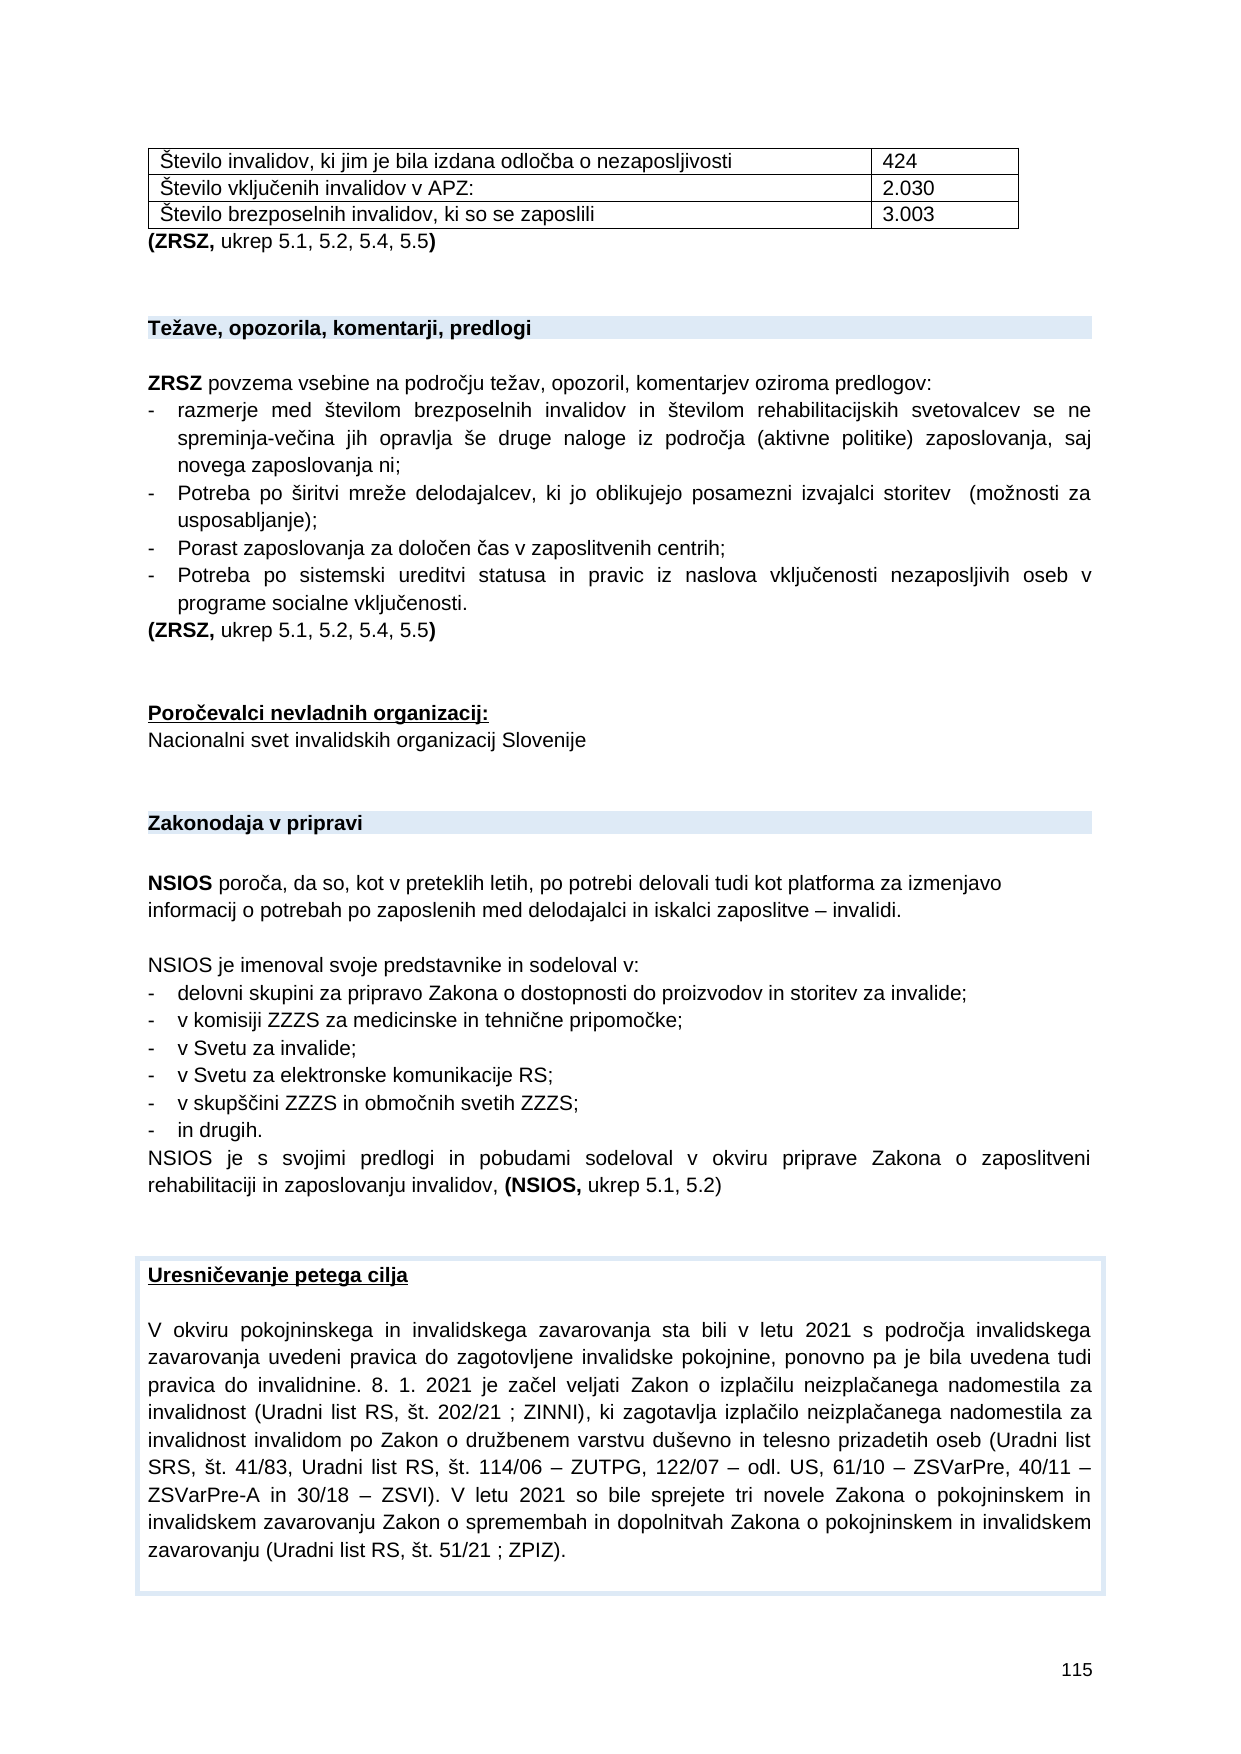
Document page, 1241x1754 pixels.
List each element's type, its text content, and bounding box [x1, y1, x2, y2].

list v Svetu za elektronske komunikacije RS; [148, 1063, 1092, 1087]
text Poročevalci nevladnih organizacij: [148, 701, 1092, 724]
text (ZRSZ, ukrep 5.1, 5.2, 5.4, 5.5) [148, 618, 1092, 642]
text NSIOS poroča, da so, kot v preteklih letih, po potrebi delovali tudi kot platforma za izmenjavo informacij o potrebah po zaposlenih med delodajalci in iskalci zaposlitve – invalidi. [148, 870, 1092, 922]
list v Svetu za invalide; [148, 1035, 1092, 1059]
text NSIOS je imenoval svoje predstavnike in sodeloval v: [148, 953, 1092, 977]
list Porast zaposlovanja za določen čas v zaposlitvenih centrih; [148, 536, 1092, 559]
list Potreba po širitvi mreže delodajalcev, ki jo oblikujejo posamezni izvajalci storitev (možnosti za usposabljanje); [148, 481, 1092, 532]
text V okviru pokojninskega in invalidskega zavarovanja sta bili v letu 2021 s področja invalidskega zavarovanja uvedeni pravica do zagotovljene invalidske pokojnine, ponovno pa je bila uvedena tudi pravica do invalidnine. 8. 1. 2021 je začel veljati Zakon o izplačilu neizplačanega nadomestila za invalidnost (Uradni list RS, št. 202/21 ; ZINNI), ki zagotavlja izplačilo neizplačanega nadomestila za invalidnost invalidom po Zakon o družbenem varstvu duševno in telesno prizadetih oseb (Uradni list SRS, št. 41/83, Uradni list RS, št. 114/06 – ZUTPG, 122/07 – odl. US, 61/10 – ZSVarPre, 40/11 – ZSVarPre-A in 30/18 – ZSVI). V letu 2021 so bile sprejete tri novele Zakona o pokojninskem in invalidskem zavarovanju Zakon o spremembah in dopolnitvah Zakona o pokojninskem in invalidskem zavarovanju (Uradni list RS, št. 51/21 ; ZPIZ). [140, 1311, 1101, 1562]
list Potreba po sistemski ureditvi statusa in pravic iz naslova vključenosti nezaposljivih oseb v programe socialne vključenosti. [148, 563, 1092, 614]
list v skupščini ZZZS in območnih svetih ZZZS; [148, 1090, 1092, 1114]
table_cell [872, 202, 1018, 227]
text ZRSZ povzema vsebine na področju težav, opozoril, komentarjev oziroma predlogov: [148, 371, 1092, 394]
text Nacionalni svet invalidskih organizacij Slovenije [148, 728, 1092, 752]
text Zakonodaja v pripravi [148, 811, 1092, 834]
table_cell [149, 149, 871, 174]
list delovni skupini za pripravo Zakona o dostopnosti do proizvodov in storitev za invalide; [148, 980, 1092, 1004]
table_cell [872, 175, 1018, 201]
text (ZRSZ, ukrep 5.1, 5.2, 5.4, 5.5) [148, 228, 1092, 252]
text Težave, opozorila, komentarji, predlogi [148, 316, 1092, 339]
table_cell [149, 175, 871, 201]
list razmerje med številom brezposelnih invalidov in številom rehabilitacijskih svetovalcev se ne spreminja-večina jih opravlja še druge naloge iz področja (aktivne politike) zaposlovanja, saj novega zaposlovanja ni; [148, 398, 1092, 477]
text NSIOS je s svojimi predlogi in pobudami sodeloval v okviru priprave Zakona o zaposlitveni rehabilitaciji in zaposlovanju invalidov, (NSIOS, ukrep 5.1, 5.2) [148, 1145, 1092, 1197]
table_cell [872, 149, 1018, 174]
list in drugih. [148, 1118, 1092, 1142]
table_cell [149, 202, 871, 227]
text Uresničevanje petega cilja [140, 1261, 1101, 1287]
list v komisiji ZZZS za medicinske in tehnične pripomočke; [148, 1008, 1092, 1032]
